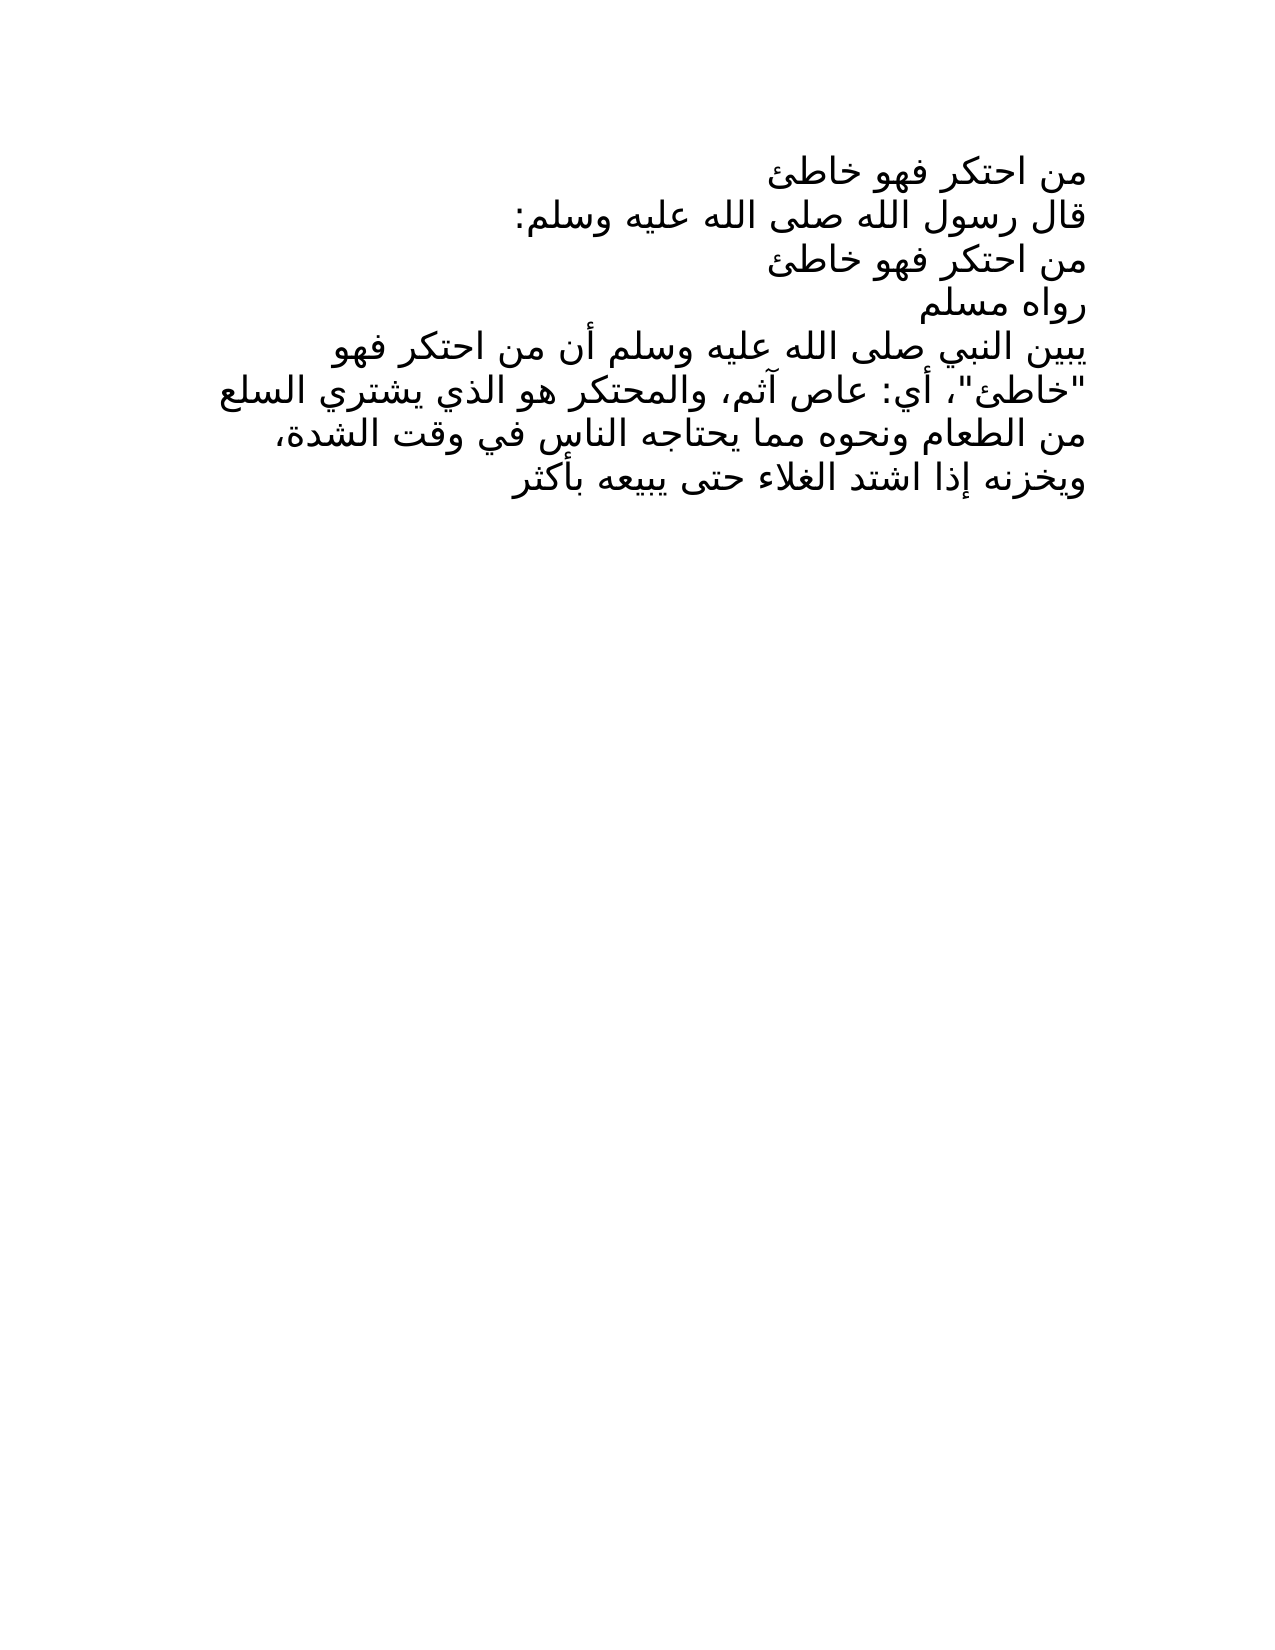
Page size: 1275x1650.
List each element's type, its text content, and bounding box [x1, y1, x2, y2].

text قال رسول الله صلى الله عليه وسلم: [187, 194, 1087, 237]
text من احتكر فهو خاطئ [187, 150, 1087, 194]
text يبين النبي صلى الله عليه وسلم أن من احتكر فهو "خاطئ"، أي: عاص آثم، والمحتكر هو الذي يشتري السلع من الطعام ونحوه مما يحتاجه الناس في وقت الشدة، ويخزنه إذا اشتد الغلاء حتى يبيعه بأكثر [187, 324, 1087, 499]
text من احتكر فهو خاطئ [187, 237, 1087, 281]
text رواه مسلم [187, 281, 1087, 324]
